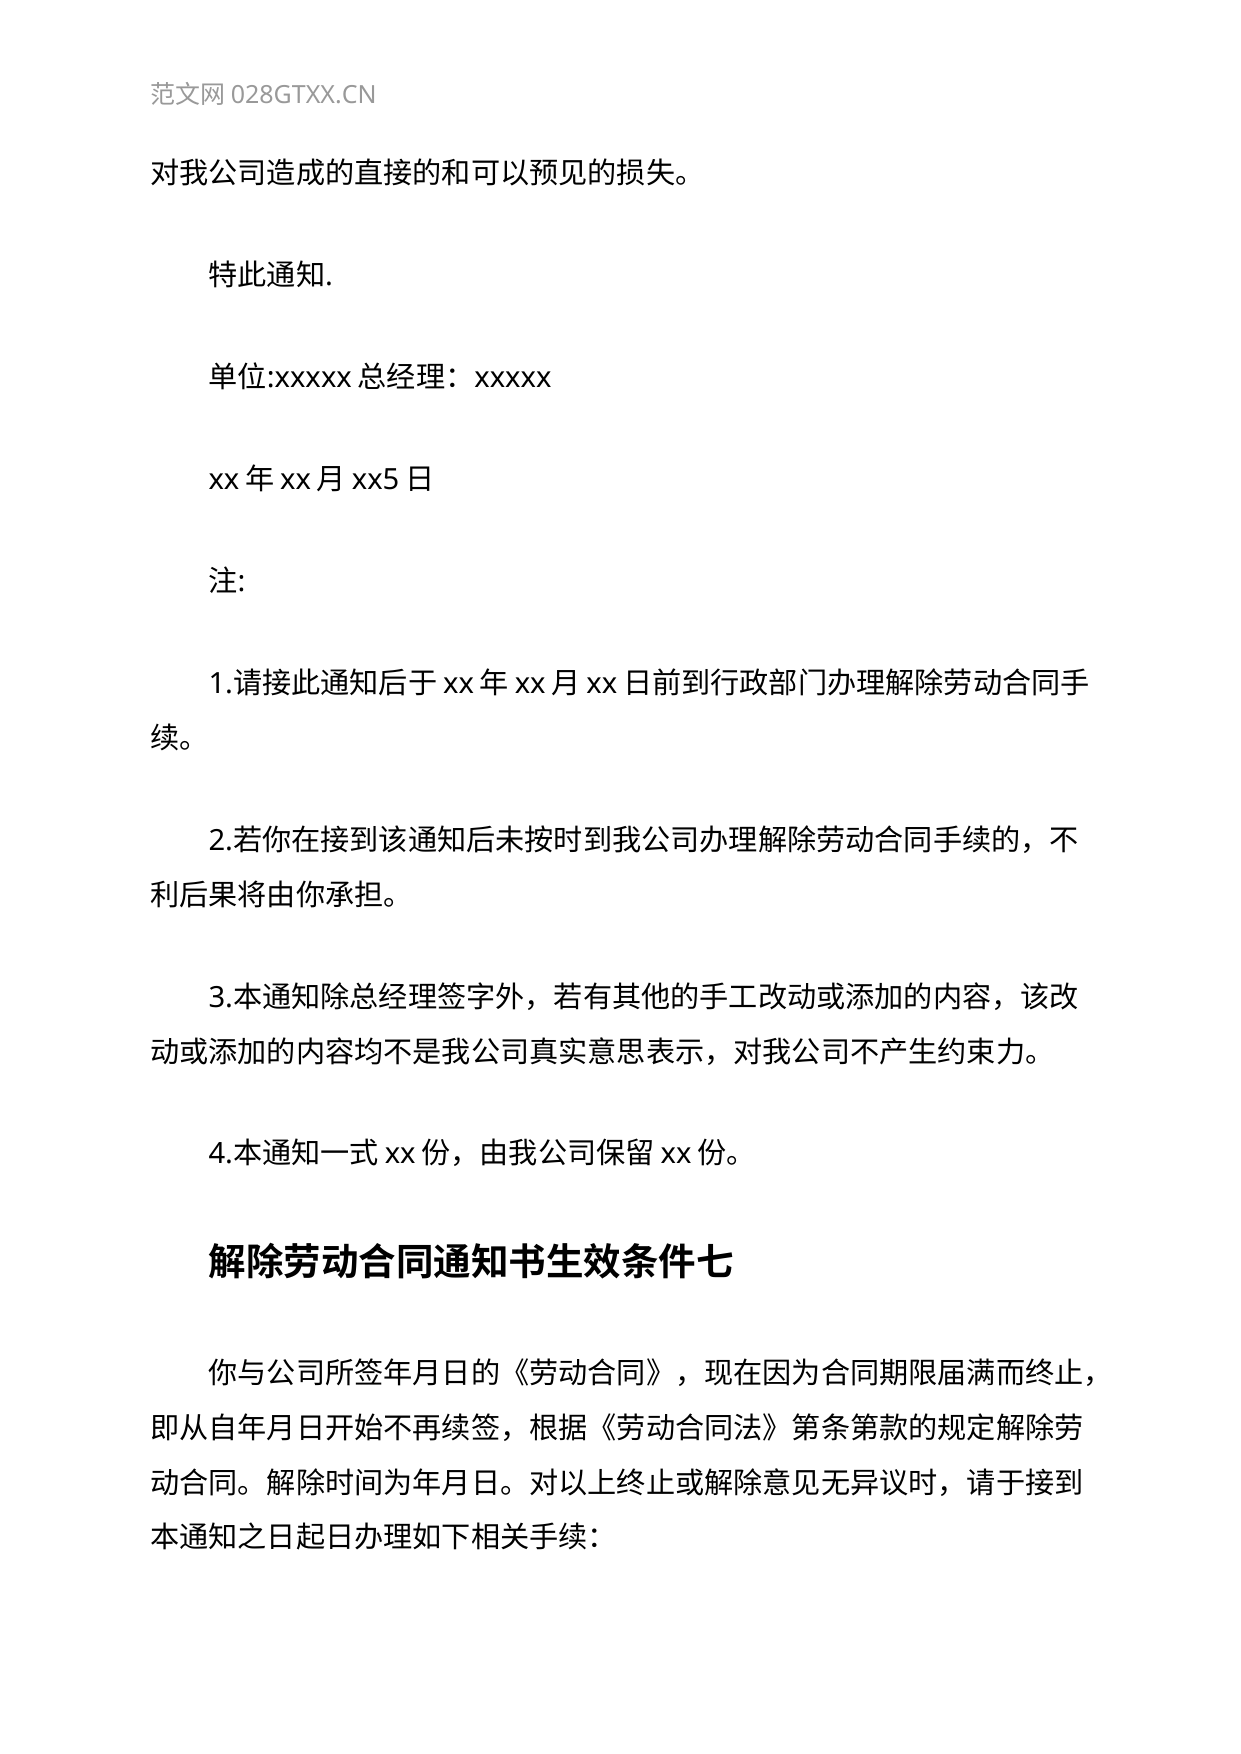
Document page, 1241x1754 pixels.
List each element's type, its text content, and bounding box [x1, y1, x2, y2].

text 4.本通知一式xx份，由我公司保留xx份。 [150, 1130, 1090, 1172]
text 2.若你在接到该通知后未按时到我公司办理解除劳动合同手续的，不利后果将由你承担。 [150, 816, 1090, 914]
text xx年xx月xx5日 [150, 456, 1090, 498]
text 3.本通知除总经理签字外，若有其他的手工改动或添加的内容，该改动或添加的内容均不是我公司真实意思表示，对我公司不产生约束力。 [150, 973, 1090, 1071]
text 特此通知. [150, 252, 1090, 294]
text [150, 150, 1090, 192]
text 单位:xxxxx总经理：xxxxx [150, 354, 1090, 396]
text 1.请接此通知后于xx年xx月xx日前到行政部门办理解除劳动合同手续。 [150, 660, 1090, 757]
text 你与公司所签年月日的《劳动合同》，现在因为合同期限届满而终止，即从自年月日开始不再续签，根据《劳动合同法》第条第款的规定解除劳动合同。解除时间为年月日。对以上终止或解除意见无异议时，请于接到本通知之日起日办理如下相关手续： [150, 1349, 1090, 1556]
text 注: [150, 558, 1090, 600]
text 解除劳动合同通知书生效条件七 [150, 1232, 1090, 1286]
